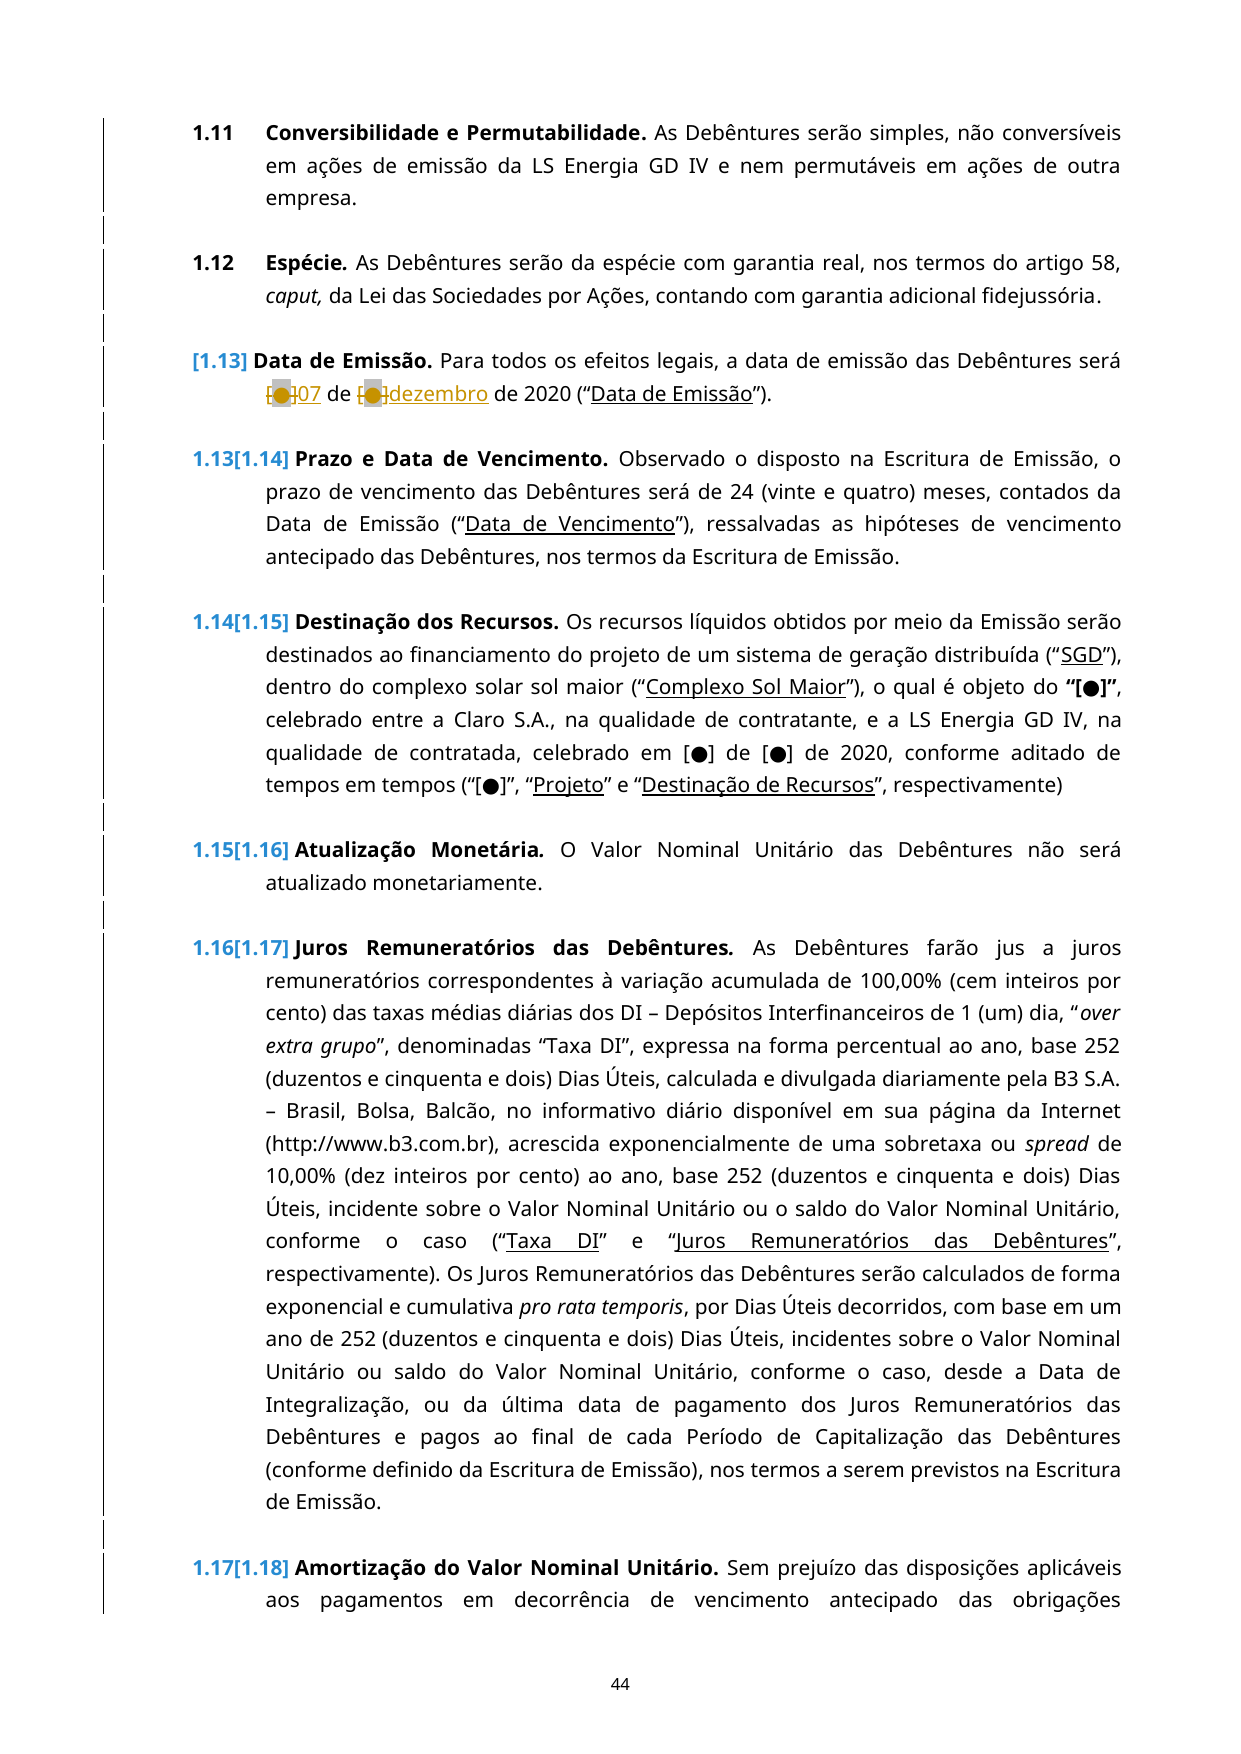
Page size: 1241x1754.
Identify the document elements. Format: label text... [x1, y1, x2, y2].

list Espécie. As Debêntures serão da espécie com garantia real, nos termos do artigo 58, caput, da Lei das Sociedades por Ações, contando com garantia adicional fidejussória. [192, 248, 1122, 309]
list Prazo e Data de Vencimento. Observado o disposto na Escritura de Emissão, o prazo de vencimento das Debêntures será de 24 (vinte e quatro) meses, contados da Data de Emissão (“Data de Vencimento”), ressalvadas as hipóteses de vencimento antecipado das Debêntures, nos termos da Escritura de Emissão. [192, 444, 1122, 570]
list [192, 1553, 1122, 1614]
list Juros Remuneratórios das Debêntures. As Debêntures farão jus a juros remuneratórios correspondentes à variação acumulada de 100,00% (cem inteiros por cento) das taxas médias diárias dos DI – Depósitos Interfinanceiros de 1 (um) dia, “over extra grupo”, denominadas “Taxa DI”, expressa na forma percentual ao ano, base 252 (duzentos e cinquenta e dois) Dias Úteis, calculada e divulgada diariamente pela B3 S.A. – Brasil, Bolsa, Balcão, no informativo diário disponível em sua página da Internet (http://www.b3.com.br), acrescida exponencialmente de uma sobretaxa ou spread de 10,00% (dez inteiros por cento) ao ano, base 252 (duzentos e cinquenta e dois) Dias Úteis, incidente sobre o Valor Nominal Unitário ou o saldo do Valor Nominal Unitário, conforme o caso (“Taxa DI” e “Juros Remuneratórios das Debêntures”, respectivamente). Os Juros Remuneratórios das Debêntures serão calculados de forma exponencial e cumulativa pro rata temporis, por Dias Úteis decorridos, com base em um ano de 252 (duzentos e cinquenta e dois) Dias Úteis, incidentes sobre o Valor Nominal Unitário ou saldo do Valor Nominal Unitário, conforme o caso, desde a Data de Integralização, ou da última data de pagamento dos Juros Remuneratórios das Debêntures e pagos ao final de cada Período de Capitalização das Debêntures (conforme definido da Escritura de Emissão), nos termos a serem previstos na Escritura de Emissão. [192, 933, 1122, 1516]
list Data de Emissão. Para todos os efeitos legais, a data de emissão das Debêntures será de de 2020 (“Data de Emissão”). [192, 346, 1122, 407]
list Atualização Monetária. O Valor Nominal Unitário das Debêntures não será atualizado monetariamente. [192, 835, 1122, 896]
list Destinação dos Recursos. Os recursos líquidos obtidos por meio da Emissão serão destinados ao financiamento do projeto de um sistema de geração distribuída (“SGD”), dentro do complexo solar sol maior (“Complexo Sol Maior”), o qual é objeto do “[●]”, celebrado entre a Claro S.A., na qualidade de contratante, e a LS Energia GD IV, na qualidade de contratada, celebrado em [●] de [●] de 2020, conforme aditado de tempos em tempos (“[●]”, “Projeto” e “Destinação de Recursos”, respectivamente) [192, 607, 1122, 799]
list Conversibilidade e Permutabilidade. As Debêntures serão simples, não conversíveis em ações de emissão da LS Energia GD IV e nem permutáveis em ações de outra empresa. [192, 118, 1122, 212]
